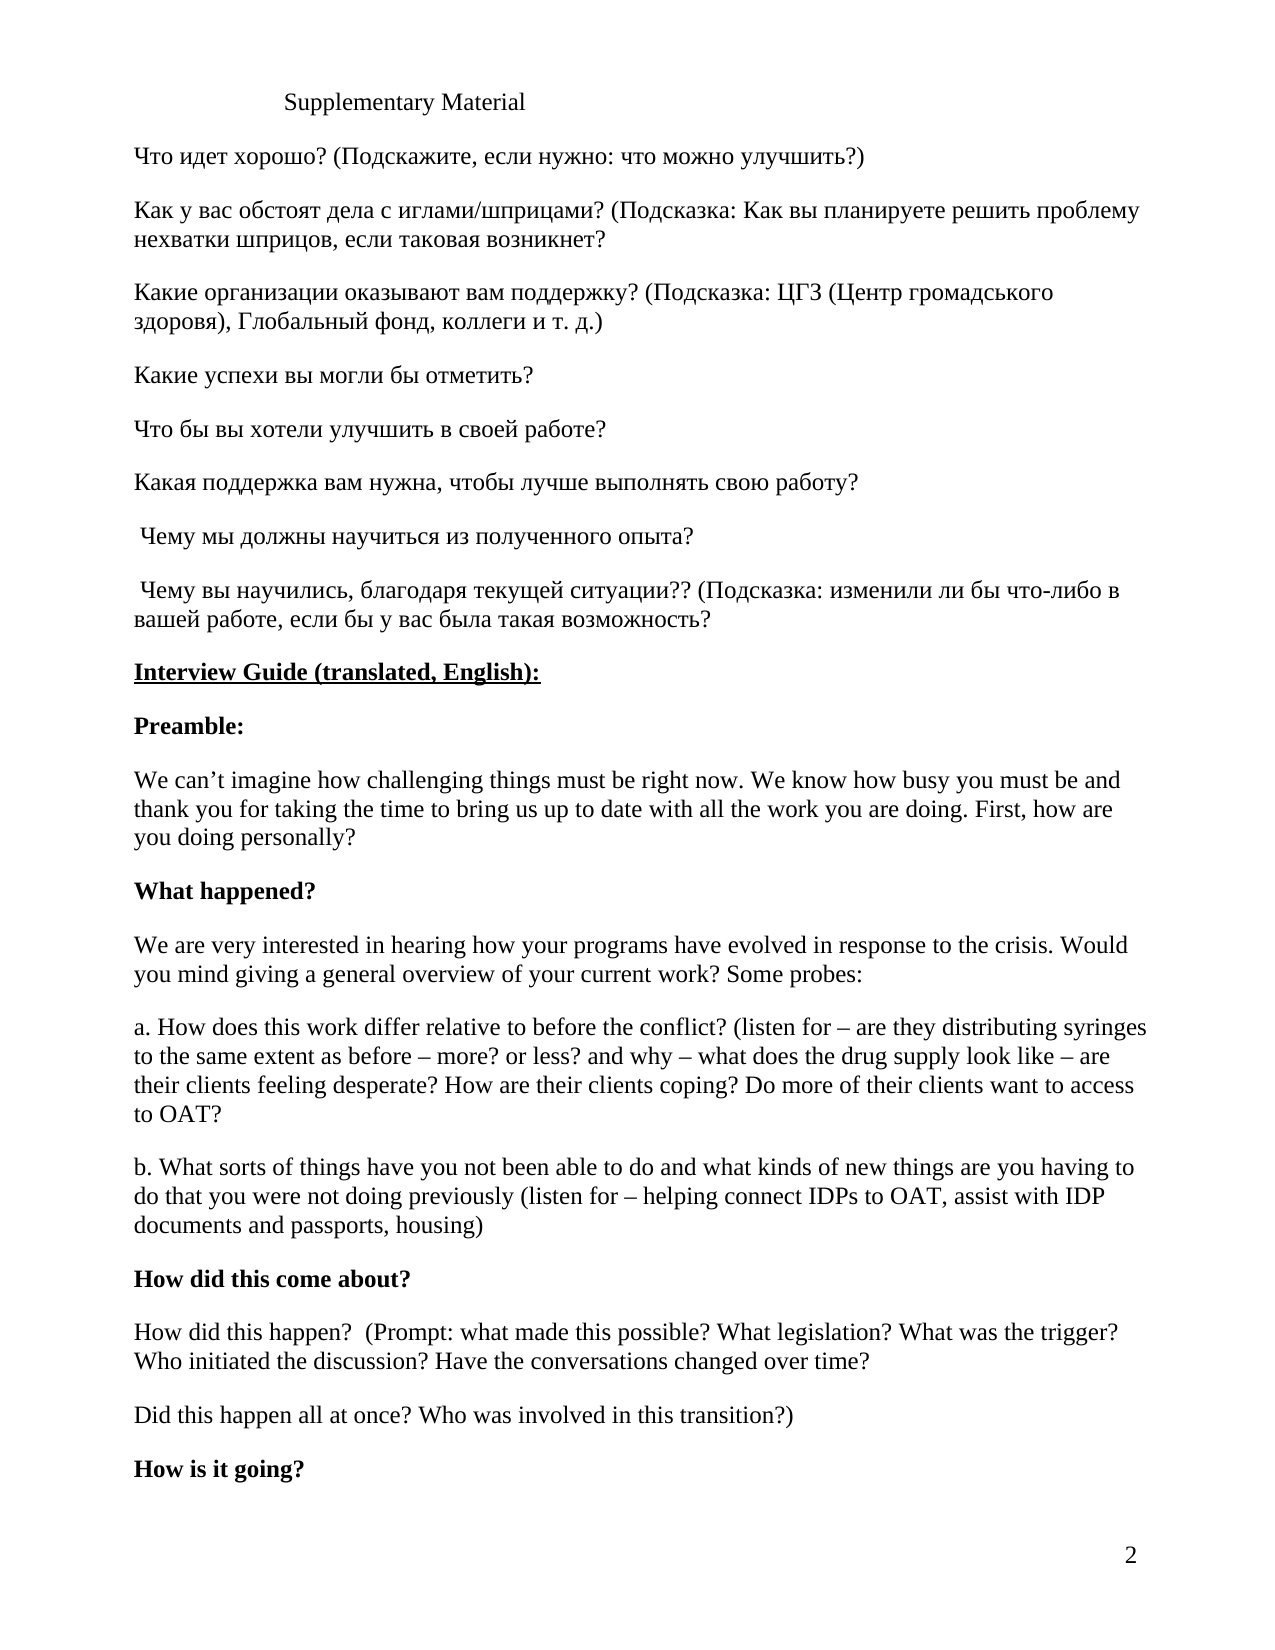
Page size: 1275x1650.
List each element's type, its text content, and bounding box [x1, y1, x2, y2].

text Чему мы должны научиться из полученного опыта? [133, 521, 1152, 550]
text We can’t imagine how challenging things must be right now. We know how busy you must be and thank you for taking the time to bring us up to date with all the work you are doing. First, how are you doing personally? [133, 765, 1152, 851]
text Interview Guide (translated, English): [133, 657, 1152, 686]
text Что бы вы хотели улучшить в своей работе? [133, 414, 1152, 442]
text a. How does this work differ relative to before the conflict? (listen for – are they distributing syringes to the same extent as before – more? or less? and why – what does the drug supply look like – are their clients feeling desperate? How are their clients coping? Do more of their clients want to access to OAT? [133, 1012, 1152, 1127]
text How did this happen? (Prompt: what made this possible? What legislation? What was the trigger? Who initiated the discussion? Have the conversations changed over time? [133, 1317, 1152, 1375]
text Какая поддержка вам нужна, чтобы лучше выполнять свою работу? [133, 467, 1152, 496]
text b. What sorts of things have you not been able to do and what kinds of new things are you having to do that you were not doing previously (listen for – helping connect IDPs to OAT, assist with IDP documents and passports, housing) [133, 1152, 1152, 1239]
text Какие организации оказывают вам поддержку? (Подсказка: ЦГЗ (Центр громадського здоровя), Глобальный фонд, коллеги и т. д.) [133, 277, 1152, 335]
text Чему вы научились, благодаря текущей ситуации?? (Подсказка: изменили ли бы что-либо в вашей работе, если бы у вас была такая возможность? [133, 575, 1152, 632]
text How is it going? [133, 1454, 1152, 1482]
text Как у вас обстоят дела с иглами/шприцами? (Подсказка: Как вы планируете решить проблему нехватки шприцов, если таковая возникнет? [133, 195, 1152, 252]
text Какие успехи вы могли бы отметить? [133, 360, 1152, 389]
text Что идет хорошо? (Подскажите, если нужно: что можно улучшить?) [133, 141, 1152, 170]
text Preamble: [133, 711, 1152, 740]
text What happened? [133, 876, 1152, 905]
text Did this happen all at once? Who was involved in this transition?) [133, 1400, 1152, 1429]
text We are very interested in hearing how your programs have evolved in response to the crisis. Would you mind giving a general overview of your current work? Some probes: [133, 930, 1152, 987]
text How did this come about? [133, 1264, 1152, 1292]
